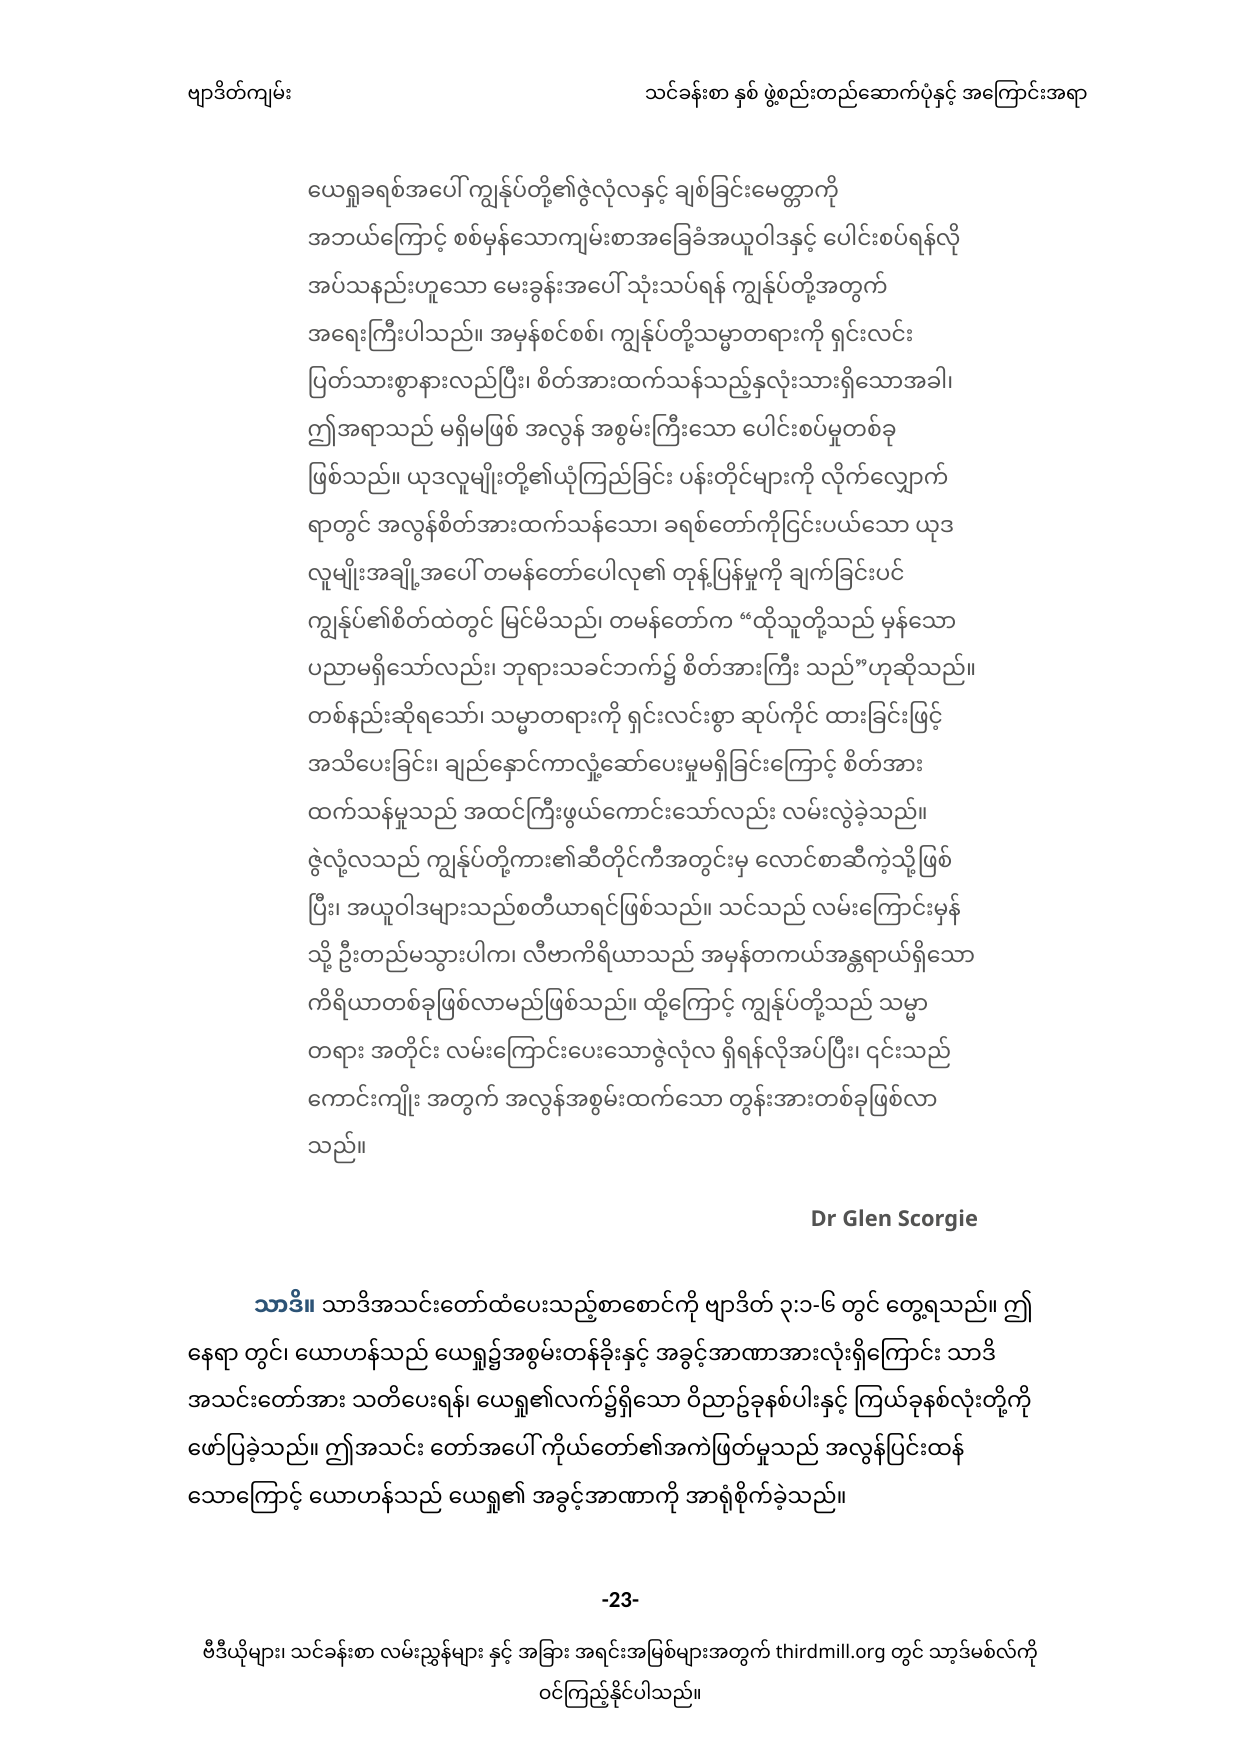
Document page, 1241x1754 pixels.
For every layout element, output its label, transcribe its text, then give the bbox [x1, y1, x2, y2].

text သာဒိ။ သာဒိအသင်းတော်ထံပေးသည့်စာစောင်ကို ဗျာဒိတ် ၃:၁-၆ တွင် တွေ့ရသည်။ ဤနေရာ တွင်၊ ယောဟန်သည် ယေရှု၌အစွမ်းတန်ခိုးနှင့် အခွင့်အာဏာအားလုံးရှိကြောင်း သာဒိအသင်းတော်အား သတိပေးရန်၊ ယေရှု၏လက်၌ရှိသော ဝိညာဥ်ခုနစ်ပါးနှင့် ကြယ်ခုနစ်လုံးတို့ကို ဖော်ပြခဲ့သည်။ ဤအသင်း တော်အပေါ် ကိုယ်တော်၏အကဲဖြတ်မှုသည် အလွန်ပြင်းထန်သောကြောင့် ယောဟန်သည် ယေရှု၏ အခွင့်အာဏာကို အာရုံစိုက်ခဲ့သည်။ [187, 1283, 1053, 1522]
text ယေရှုခရစ်အပေါ် ကျွန်ုပ်တို့၏ဇွဲလုံလနှင့် ချစ်ခြင်းမေတ္တာကို အဘယ်ကြောင့် စစ်မှန်သောကျမ်းစာအခြေခံအယူဝါဒနှင့် ပေါင်းစပ်ရန်လိုအပ်သနည်းဟူသော မေးခွန်းအပေါ် သုံးသပ်ရန် ကျွန်ုပ်တို့အတွက်အရေးကြီးပါသည်။ အမှန်စင်စစ်၊ ကျွန်ုပ်တို့သမ္မာတရားကို ရှင်းလင်းပြတ်သားစွာနားလည်ပြီး၊ စိတ်အားထက်သန်သည့်နှလုံးသားရှိသောအခါ၊ ဤအရာသည် မရှိမဖြစ် အလွန် အစွမ်းကြီးသော ပေါင်းစပ်မှုတစ်ခုဖြစ်သည်။ ယုဒလူမျိုးတို့၏ယုံကြည်ခြင်း ပန်းတိုင်များကို လိုက်လျှောက်ရာတွင် အလွန်စိတ်အားထက်သန်သော၊ ခရစ်တော်ကိုငြင်းပယ်သော ယုဒလူမျိုးအချို့အပေါ် တမန်တော်ပေါလု၏ တုန့်ပြန်မှုကို ချက်ခြင်းပင်ကျွန်ုပ်၏စိတ်ထဲတွင် မြင်မိသည်၊ တမန်တော်က “ထိုသူတို့သည် မှန်သောပညာမရှိသော်လည်း၊ ဘုရားသခင်ဘက်၌ စိတ်အားကြီး သည်”ဟုဆိုသည်။ တစ်နည်းဆိုရသော်၊ သမ္မာတရားကို ရှင်းလင်းစွာ ဆုပ်ကိုင် ထားခြင်းဖြင့် အသိပေးခြင်း၊ ချည်နှောင်ကာလှုံ့ဆော်ပေးမှုမရှိခြင်းကြောင့် စိတ်အားထက်သန်မှုသည် အထင်ကြီးဖွယ်ကောင်းသော်လည်း လမ်းလွဲခဲ့သည်။ ဇွဲလုံ့လသည် ကျွန်ုပ်တို့ကား၏ဆီတိုင်ကီအတွင်းမှ လောင်စာဆီကဲ့သို့ဖြစ်ပြီး၊ အယူဝါဒများသည်စတီယာရင်ဖြစ်သည်။ သင်သည် လမ်းကြောင်းမှန်သို့ ဦးတည်မသွားပါက၊ လီဗာကိရိယာသည် အမှန်တကယ်အန္တရာယ်ရှိသော ကိရိယာတစ်ခုဖြစ်လာမည်ဖြစ်သည်။ ထို့ကြောင့် ကျွန်ုပ်တို့သည် သမ္မာတရား အတိုင်း လမ်းကြောင်းပေးသောဇွဲလုံလ ရှိရန်လိုအပ်ပြီး၊ ၎င်းသည် ကောင်းကျိုး အတွက် အလွန်အစွမ်းထက်သော တွန်းအားတစ်ခုဖြစ်လာသည်။ [307, 169, 978, 1173]
text Dr Glen Scorgie [187, 1198, 978, 1246]
